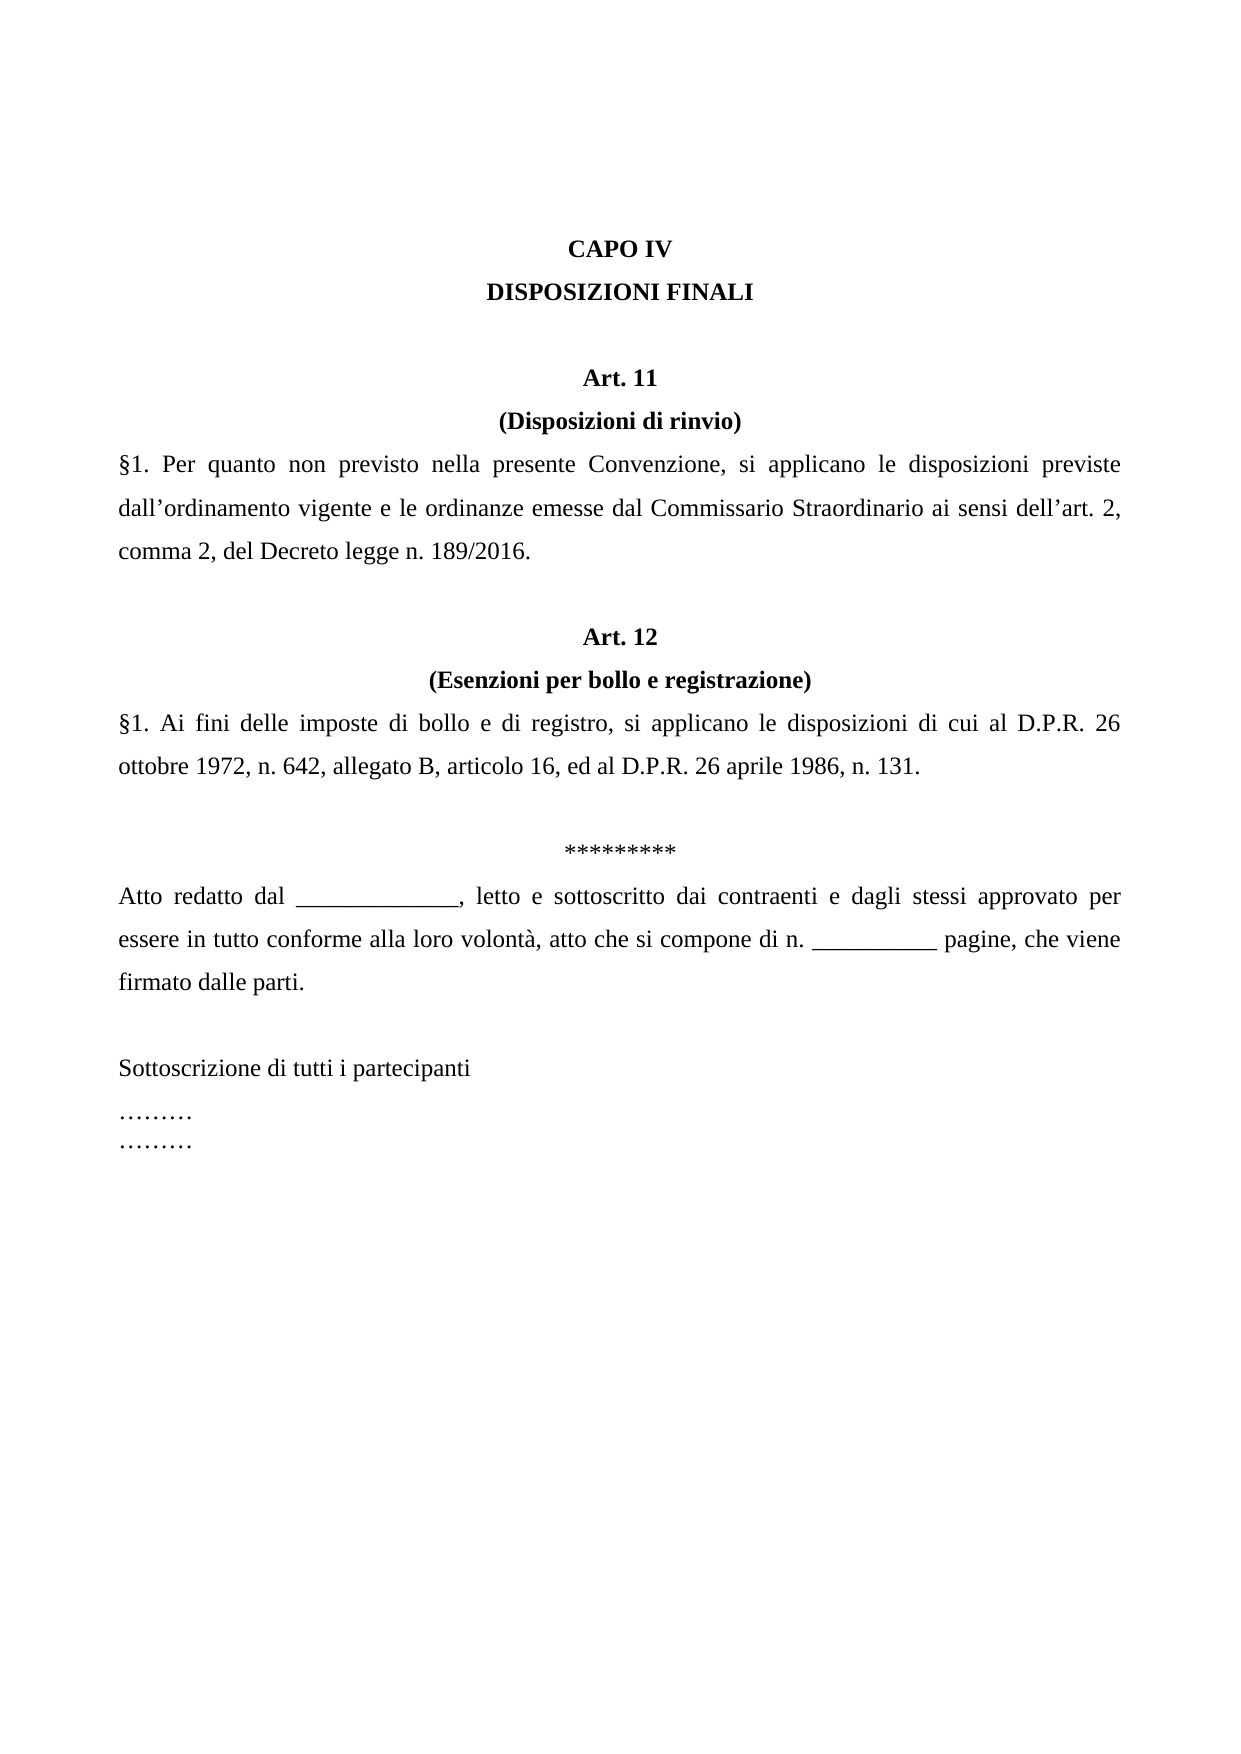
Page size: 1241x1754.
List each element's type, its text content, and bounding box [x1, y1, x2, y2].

subtitle CAPO IV [118, 234, 1122, 263]
text Sottoscrizione di tutti i partecipanti [118, 1053, 1122, 1082]
text Art. 11 [118, 363, 1122, 392]
text ……… [118, 1096, 1122, 1125]
text Art. 12 [118, 622, 1122, 651]
text Atto redatto dal _____________, letto e sottoscritto dai contraenti e dagli stessi approvato per essere in tutto conforme alla loro volontà, atto che si compone di n. __________ pagine, che viene firmato dalle parti. [118, 881, 1122, 996]
text §1. Ai fini delle imposte di bollo e di registro, si applicano le disposizioni di cui al D.P.R. 26 ottobre 1972, n. 642, allegato B, articolo 16, ed al D.P.R. 26 aprile 1986, n. 131. [118, 708, 1122, 780]
text ……… [118, 1125, 1122, 1154]
text §1. Per quanto non previsto nella presente Convenzione, si applicano le disposizioni previste dall’ordinamento vigente e le ordinanze emesse dal Commissario Straordinario ai sensi dell’art. 2, comma 2, del Decreto legge n. 189/2016. [118, 449, 1122, 564]
text (Esenzioni per bollo e registrazione) [118, 665, 1122, 694]
text ********* [118, 838, 1122, 866]
text DISPOSIZIONI FINALI [118, 277, 1122, 306]
text (Disposizioni di rinvio) [118, 406, 1122, 435]
